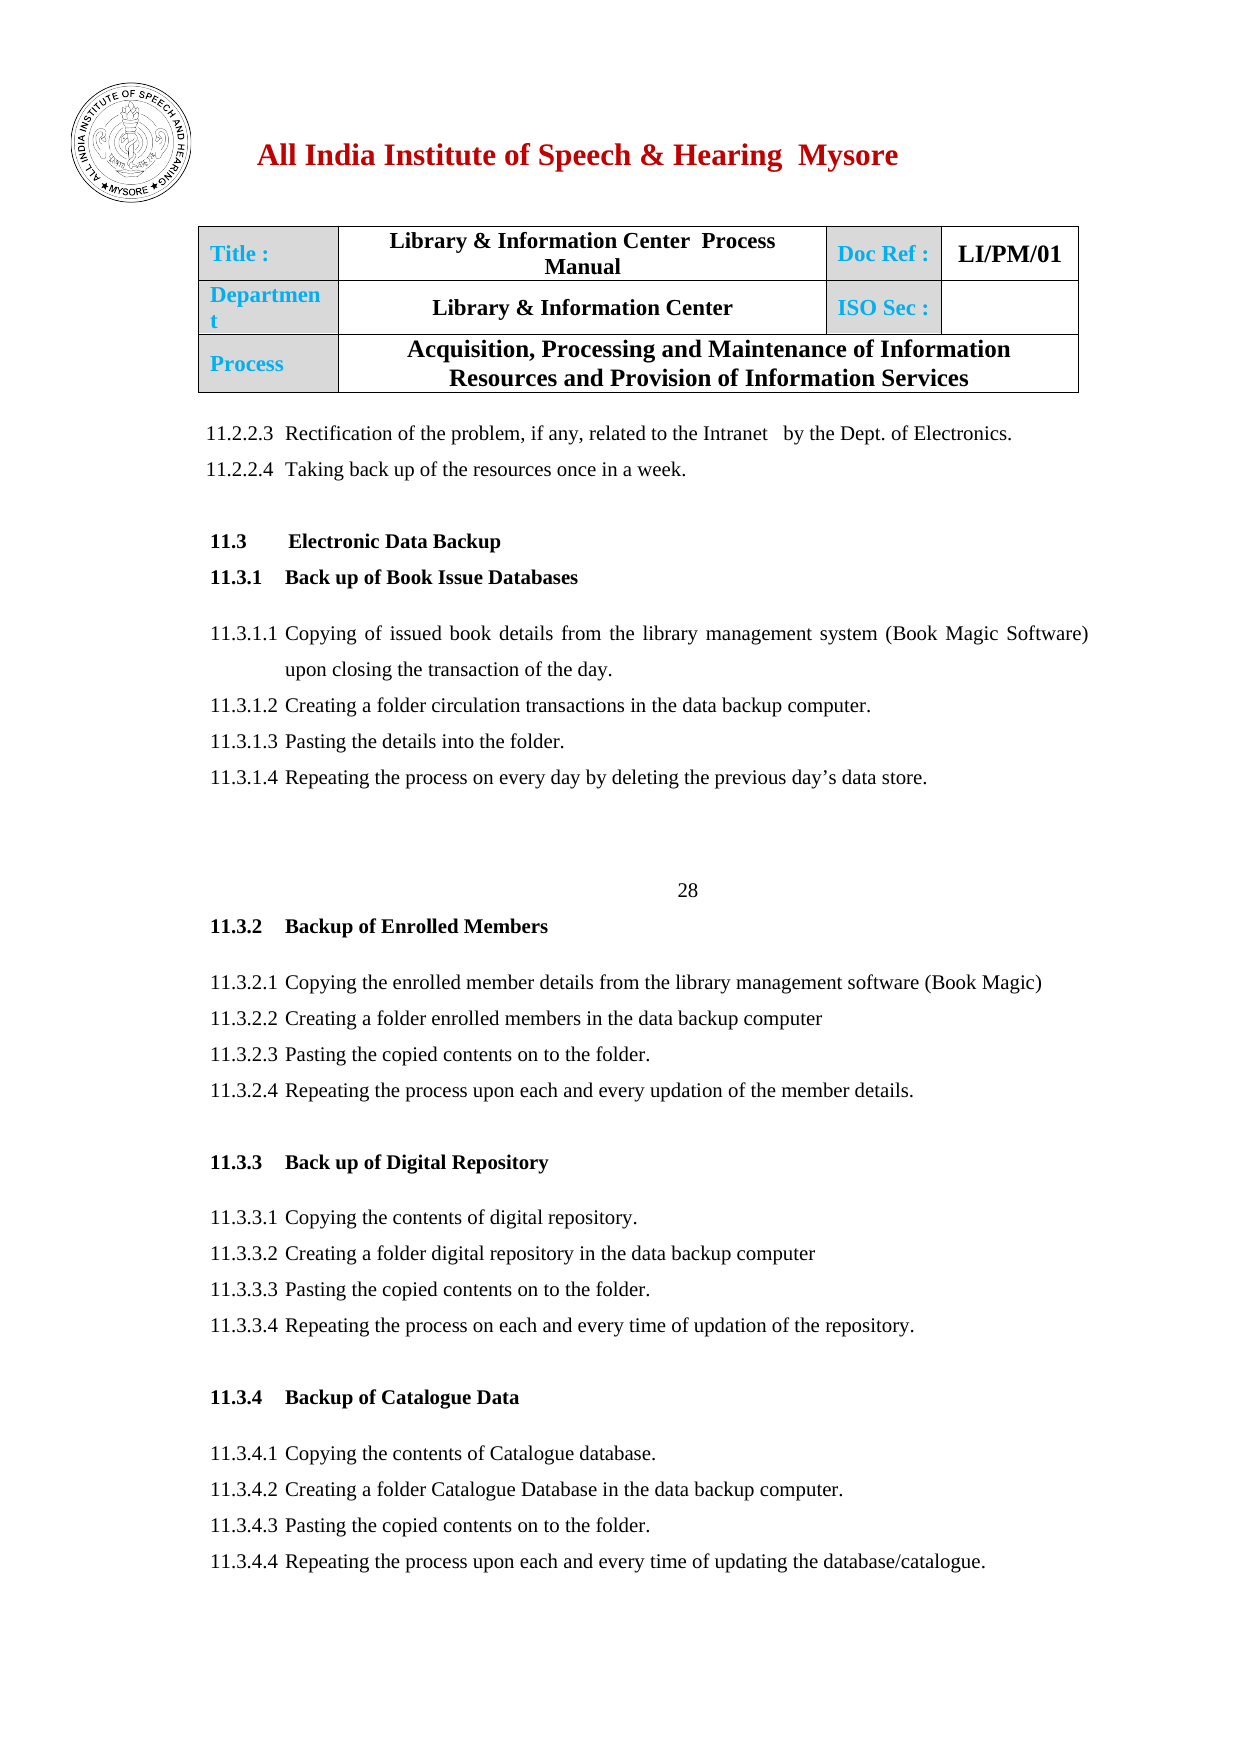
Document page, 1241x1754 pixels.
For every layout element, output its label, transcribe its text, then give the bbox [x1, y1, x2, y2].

list Pasting the copied contents on to the folder. [210, 1512, 1090, 1537]
list Rectification of the problem, if any, related to the Intranet by the Dept. of Electronics. [206, 421, 1090, 445]
list Backup of Enrolled Members [210, 914, 1090, 938]
list Pasting the copied contents on to the folder. [210, 1277, 1090, 1301]
list Creating a folder enrolled members in the data backup computer [210, 1006, 1090, 1030]
list Creating a folder Catalogue Database in the data backup computer. [210, 1476, 1090, 1501]
list Copying of issued book details from the library management system (Book Magic Software) upon closing the transaction of the day. [210, 620, 1090, 681]
list Pasting the details into the folder. [210, 728, 1090, 753]
list Copying the contents of Catalogue database. [210, 1440, 1090, 1464]
list Creating a folder circulation transactions in the data backup computer. [210, 692, 1090, 717]
list Back up of Book Issue Databases [210, 565, 1090, 589]
list Taking back up of the resources once in a week. [206, 457, 1090, 481]
list Repeating the process on each and every time of updation of the repository. [210, 1313, 1090, 1337]
list 28 [285, 878, 1090, 902]
list Electronic Data Backup [210, 529, 1090, 553]
list Copying the enrolled member details from the library management software (Book Magic) [210, 969, 1090, 994]
list Copying the contents of digital repository. [210, 1205, 1090, 1229]
list Back up of Digital Repository [210, 1150, 1090, 1174]
list Repeating the process upon each and every time of updating the database/catalogue. [210, 1548, 1090, 1573]
list Backup of Catalogue Data [210, 1385, 1090, 1409]
list Repeating the process on every day by deleting the previous day’s data store. [210, 764, 1090, 789]
list Creating a folder digital repository in the data backup computer [210, 1241, 1090, 1265]
list Pasting the copied contents on to the folder. [210, 1042, 1090, 1066]
list Repeating the process upon each and every updation of the member details. [210, 1078, 1090, 1102]
